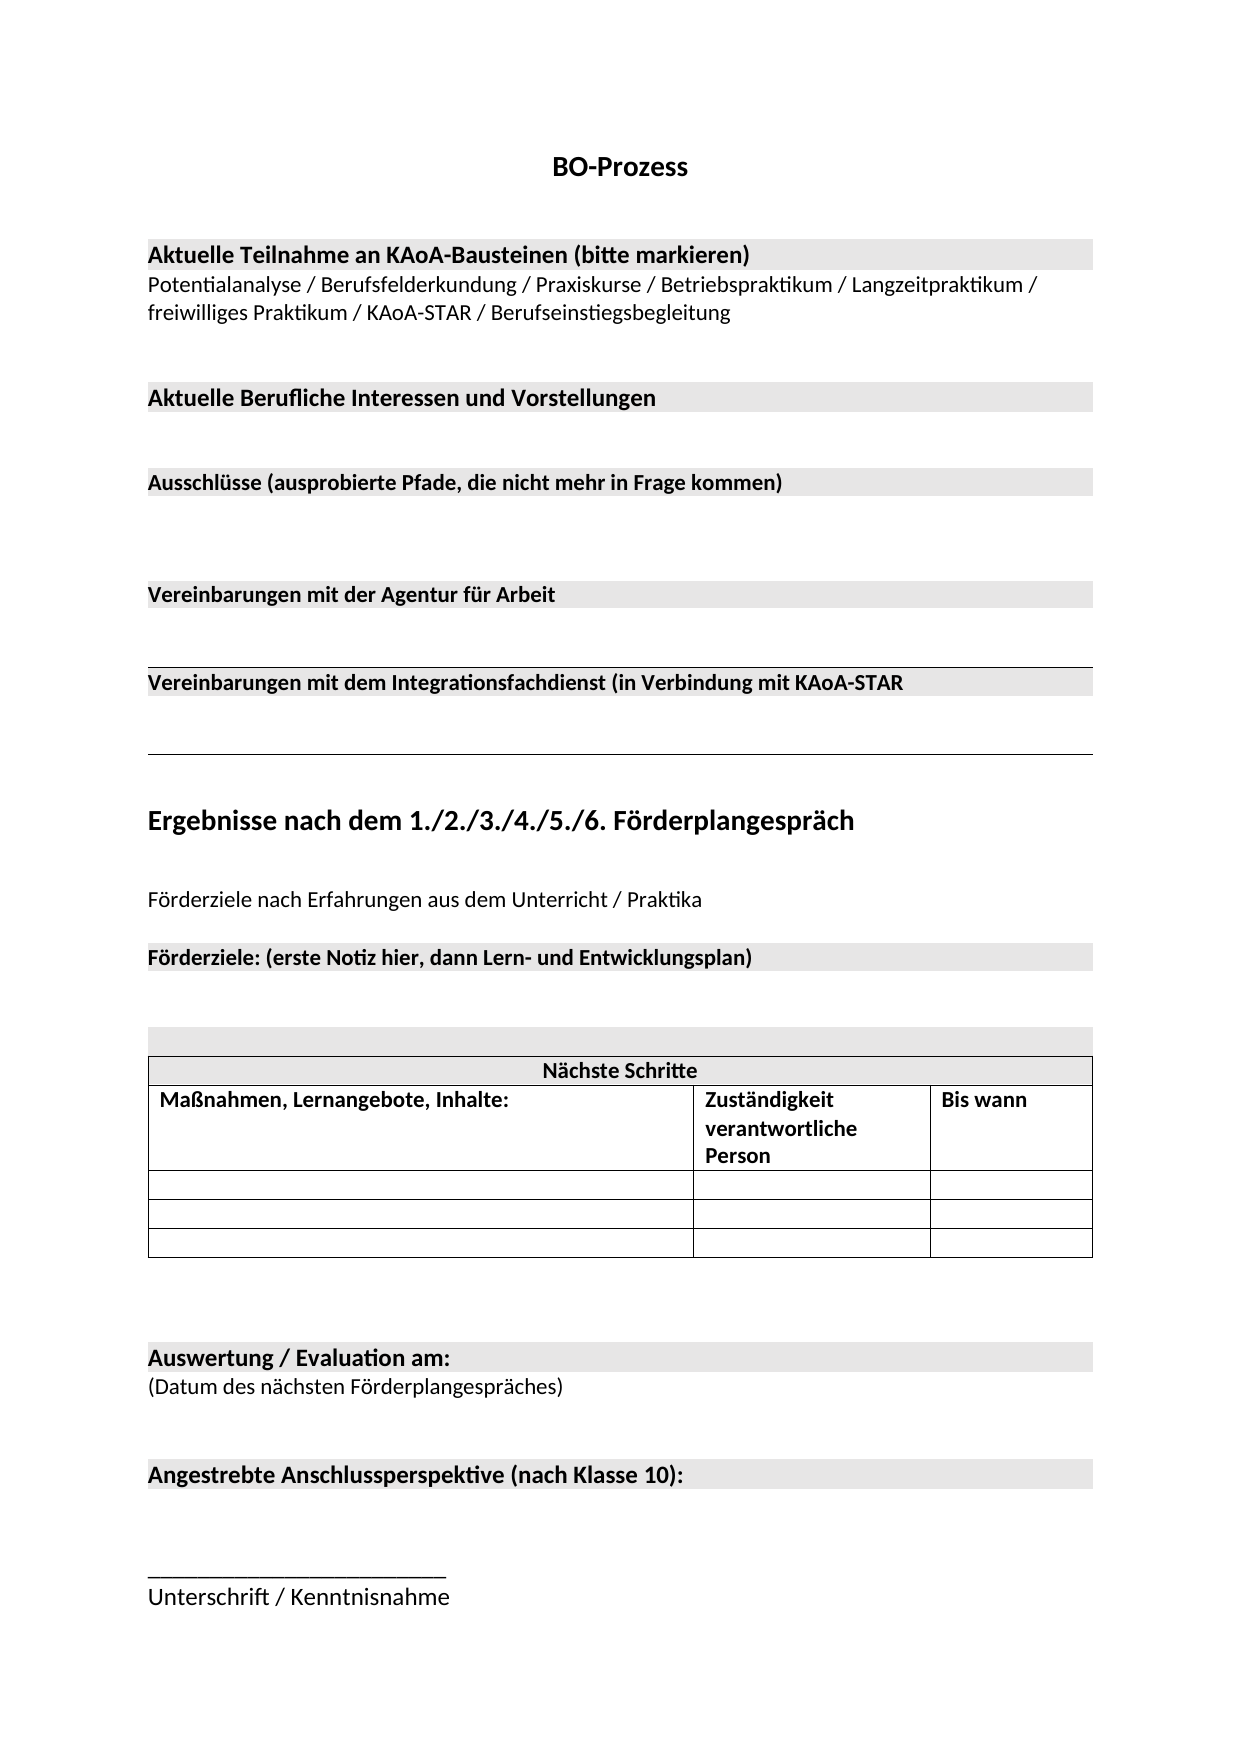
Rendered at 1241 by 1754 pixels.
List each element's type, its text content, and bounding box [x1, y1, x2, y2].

table_cell [694, 1229, 930, 1257]
table_cell [149, 1200, 693, 1228]
table_cell [694, 1200, 930, 1228]
table_cell [149, 1229, 693, 1257]
text BO-Prozess [148, 148, 1093, 183]
text Vereinbarungen mit der Agentur für Arbeit [148, 581, 1093, 608]
table_cell Maßnahmen, Lernangebote, Inhalte: [149, 1086, 693, 1170]
text Auswertung / Evaluation am: [148, 1342, 1093, 1372]
text Potentialanalyse / Berufsfelderkundung / Praxiskurse / Betriebspraktikum / Langzeitpraktikum / freiwilliges Praktikum / KAoA-STAR / Berufseinstiegsbegleitung [148, 270, 1093, 326]
table_cell [931, 1171, 1092, 1199]
text (Datum des nächsten Förderplangespräches) [148, 1372, 1093, 1401]
table_cell [694, 1171, 930, 1199]
table_cell Bis wann [931, 1086, 1092, 1170]
text Ausschlüsse (ausprobierte Pfade, die nicht mehr in Frage kommen) [148, 468, 1093, 496]
table_cell [149, 1171, 693, 1199]
text ________________________ [148, 1551, 1093, 1581]
text Aktuelle Teilnahme an KAoA-Bausteinen (bitte markieren) [148, 239, 1093, 270]
text Aktuelle Berufliche Interessen und Vorstellungen [148, 382, 1093, 412]
text Ergebnisse nach dem 1./2./3./4./5./6. Förderplangespräch [148, 802, 1093, 837]
text Förderziele nach Erfahrungen aus dem Unterricht / Praktika [148, 885, 1093, 913]
text Vereinbarungen mit dem Integrationsfachdienst (in Verbindung mit KAoA-STAR [148, 668, 1093, 696]
text Unterschrift / Kenntnisnahme [148, 1581, 1093, 1612]
text Förderziele: (erste Notiz hier, dann Lern- und Entwicklungsplan) [148, 943, 1093, 971]
table_cell [931, 1200, 1092, 1228]
text Angestrebte Anschlussperspektive (nach Klasse 10): [148, 1459, 1093, 1489]
table_header Nächste Schritte [149, 1057, 1092, 1084]
table_cell [931, 1229, 1092, 1257]
table_cell Zuständigkeit verantwortliche Person [694, 1086, 930, 1170]
